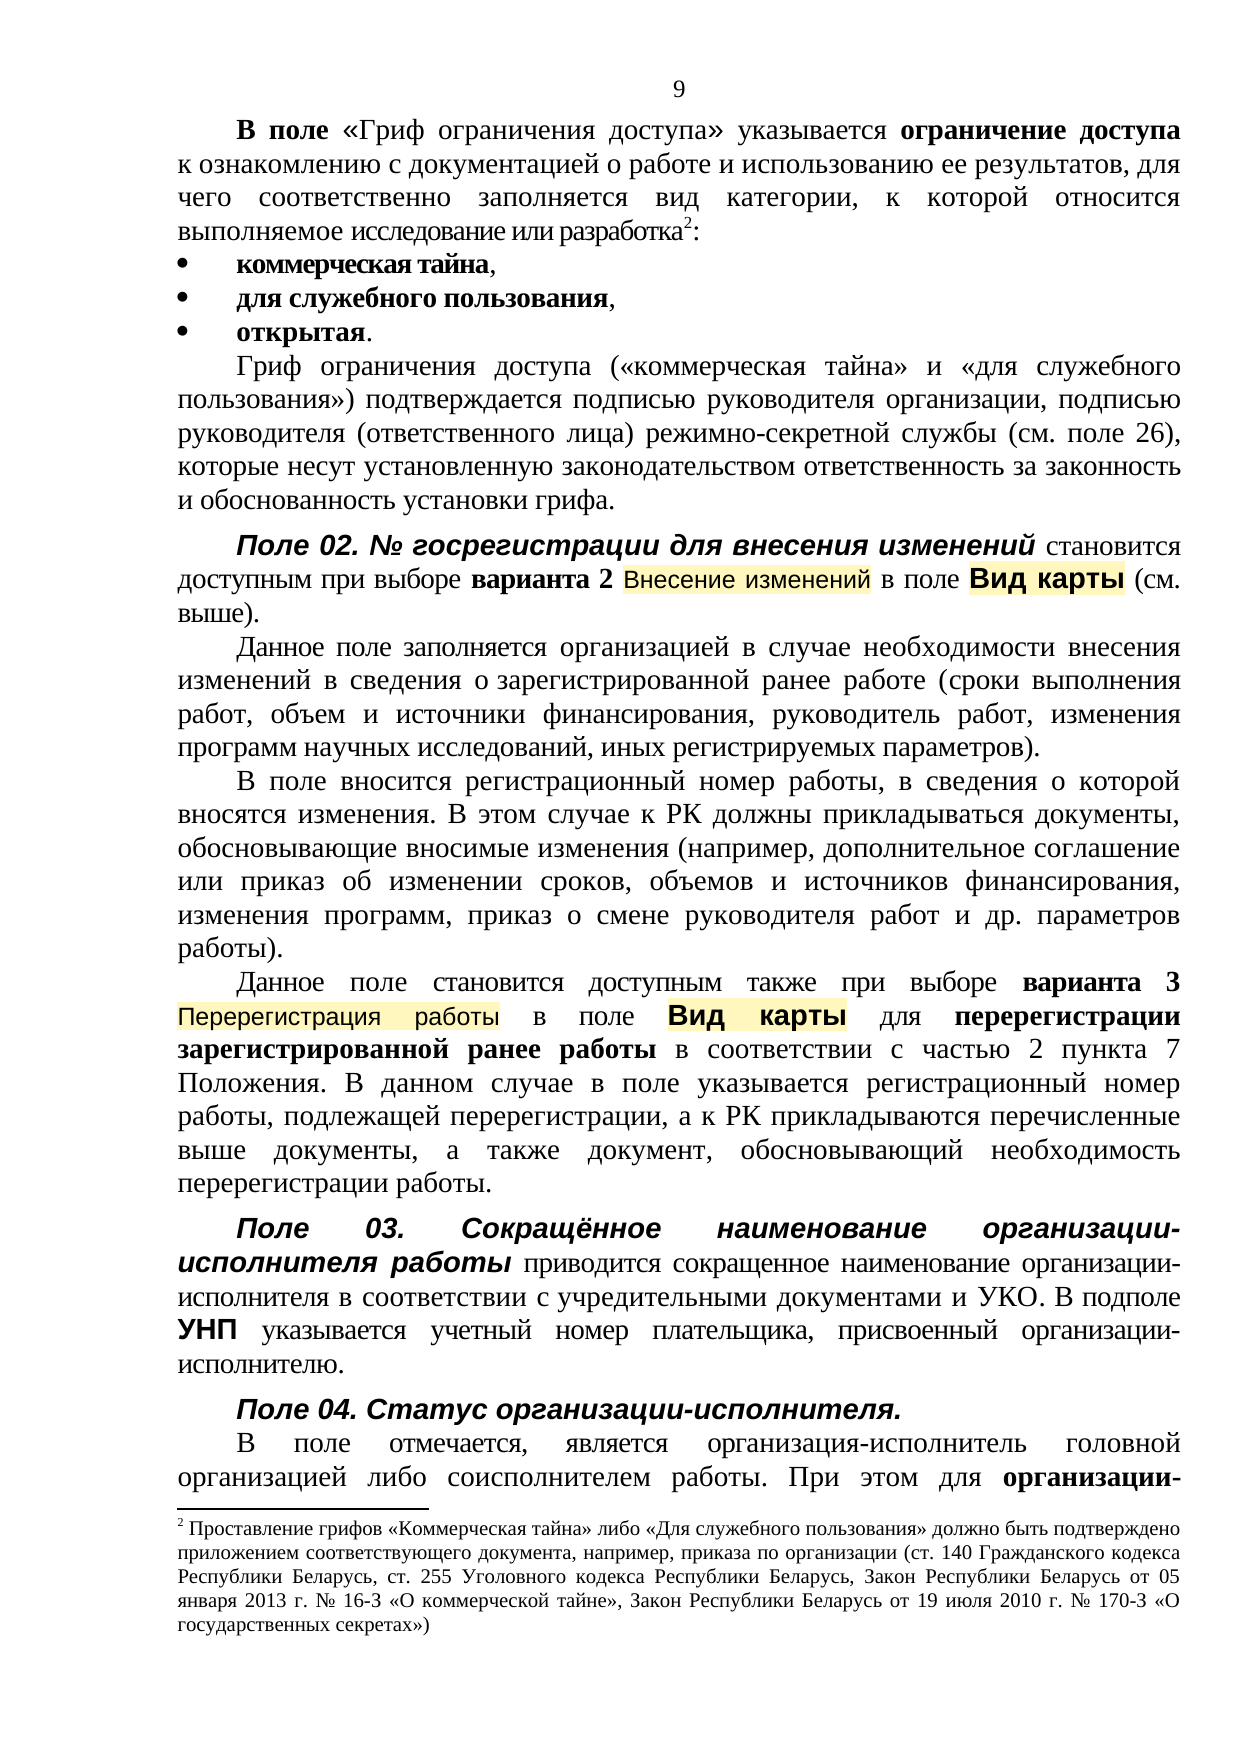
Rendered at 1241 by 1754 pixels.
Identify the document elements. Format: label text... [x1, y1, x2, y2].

text Гриф ограничения доступа («коммерческая тайна» и «для служебного пользования») подтверждается подписью руководителя организации, подписью руководителя (ответственного лица) режимно-секретной службы (см. поле 26), которые несут установленную законодательством ответственность за законность и обоснованность установки грифа. [177, 348, 1181, 515]
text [177, 1426, 1181, 1493]
text В поле вносится регистрационный номер работы, в сведения о которой вносятся изменения. В этом случае к РК должны прикладываться документы, обосновывающие вносимые изменения (например, дополнительное соглашение или приказ об изменении сроков, объемов и источников финансирования, изменения программ, приказ о смене руководителя работ и др. параметров работы). [177, 763, 1181, 964]
text Поле 03. Сокращённое наименование организации-исполнителя работы приводится сокращенное наименование организации-исполнителя в соответствии с учредительными документами и УКО. В подполе УНП указывается учетный номер плательщика, присвоенный организации-исполнителю. [177, 1245, 1181, 1379]
text Данное поле становится доступным также при выборе варианта 3 Перерегистрация работы в поле Вид карты для перерегистрации зарегистрированной ранее работы в соответствии с частью 2 пункта 7 Положения. В данном случае в поле указывается регистрационный номер работы, подлежащей перерегистрации, а к РК прикладываются перечисленные выше документы, а также документ, обосновывающий необходимость перерегистрации работы. [177, 964, 1181, 1199]
text Поле 04. Статус организации-исполнителя. [177, 1392, 1181, 1426]
list открытая. [177, 314, 1181, 348]
text Поле 02. № госрегистрации для внесения изменений становится доступным при выборе варианта 2 Внесение изменений в поле Вид карты (см. выше). [177, 528, 1181, 629]
list для служебного пользования, [177, 280, 1181, 314]
text Данное поле заполняется организацией в случае необходимости внесения изменений в сведения о зарегистрированной ранее работе (сроки выполнения работ, объем и источники финансирования, руководитель работ, изменения программ научных исследований, иных регистрируемых параметров). [177, 629, 1181, 763]
text В поле «Гриф ограничения доступа» указывается ограничение доступа к ознакомлению с документацией о работе и использованию ее результатов, для чего соответственно заполняется вид категории, к которой относится выполняемое исследование или разработка: [177, 112, 1181, 247]
list коммерческая тайна, [177, 247, 1181, 280]
